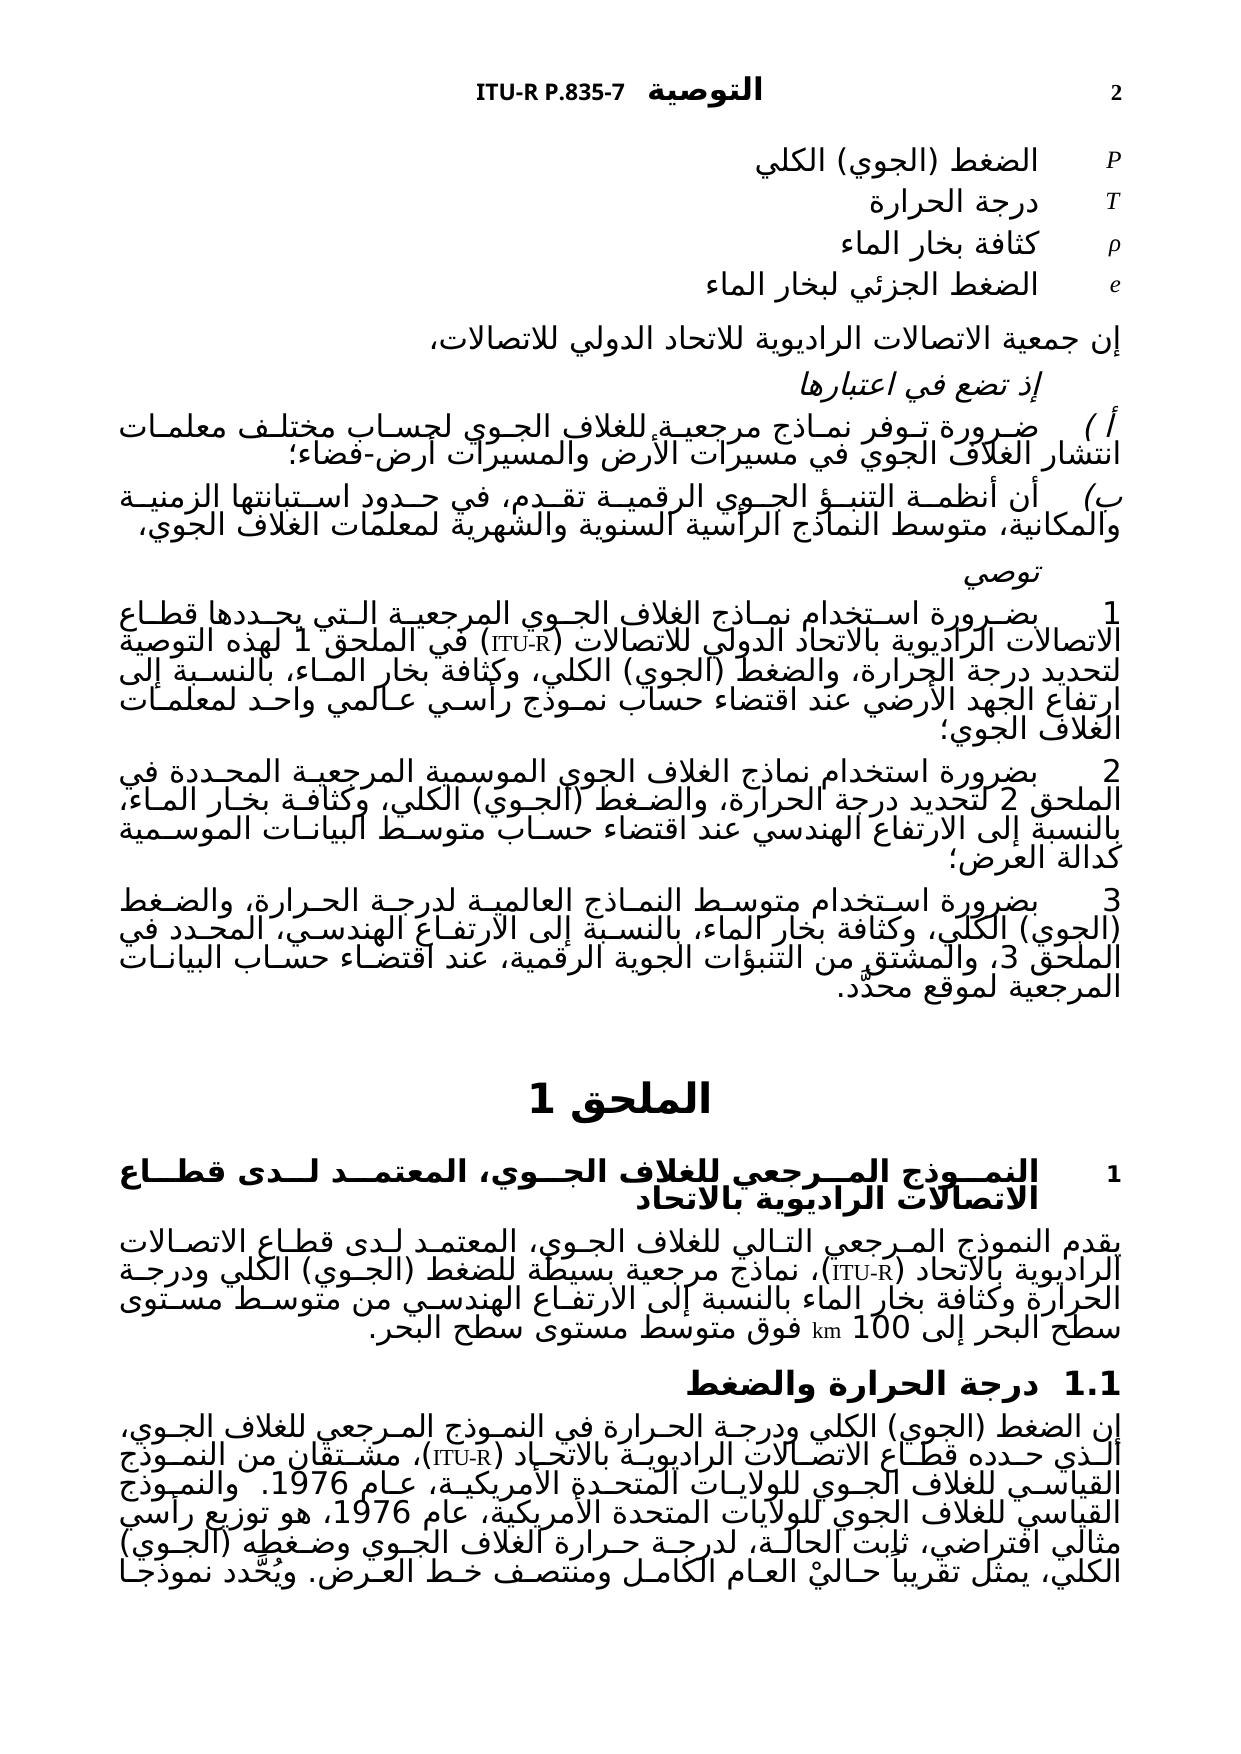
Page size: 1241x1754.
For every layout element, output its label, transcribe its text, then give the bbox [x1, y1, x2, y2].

text 1 بضرورة استخدام نماذج الغلاف الجوي المرجعية التي يحددها قطاع الاتصالات الراديوية بالاتحاد الدولي للاتصالات (ITU-R) في الملحق 1 لهذه التوصية لتحديد درجة الحرارة، والضغط (الجوي) الكلي، وكثافة بخار الماء، بالنسبة إلى ارتفاع الجهد الأرضي عند اقتضاء حساب نموذج رأسي عالمي واحد لمعلمات الغلاف الجوي؛ [118, 601, 1122, 747]
text 3 بضرورة استخدام متوسط النماذج العالمية لدرجة الحرارة، والضغط (الجوي) الكلي، وكثافة بخار الماء، بالنسبة إلى الارتفاع الهندسي، المحدد في الملحق 3، والمشتق من التنبؤات الجوية الرقمية، عند اقتضاء حساب البيانات المرجعية لموقع محدَّد. [118, 888, 1122, 1005]
text توصي [118, 559, 1039, 588]
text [118, 1414, 1122, 1589]
title الملحق 1 [118, 1082, 643, 1121]
text 2 بضرورة استخدام نماذج الغلاف الجوي الموسمية المرجعية المحددة في الملحق 2 لتحديد درجة الحرارة، والضغط (الجوي) الكلي، وكثافة بخار الماء، بالنسبة إلى الارتفاع الهندسي عند اقتضاء حساب متوسط البيانات الموسمية كدالة العرض؛ [118, 759, 1122, 876]
subtitle 1 النموذج المرجعي للغلاف الجوي، المعتمد لدى قطاع الاتصالات الراديوية بالاتحاد [118, 1159, 1122, 1217]
text الضغط (الجوي) الكلي [881, 148, 1122, 177]
text الضغط (الجوي) الكلي [118, 148, 912, 177]
text درجة الحرارة [916, 189, 1122, 218]
title إن جمعية الاتصالات الراديوية للاتحاد الدولي للاتصالات، [832, 326, 1122, 356]
text أ ) ضرورة توفر نماذج مرجعية للغلاف الجوي لحساب مختلف معلمات انتشار الغلاف الجوي في مسيرات الأرض والمسيرات أرض-فضاء؛ [118, 414, 1122, 472]
text الضغط الجزئي لبخار الماء [118, 272, 1122, 301]
text درجة الحرارة [118, 189, 950, 218]
subtitle 1.1 درجة الحرارة والضغط [888, 1371, 1122, 1402]
subtitle 1.1 درجة الحرارة والضغط [118, 1371, 927, 1402]
text يقدم النموذج المرجعي التالي للغلاف الجوي، المعتمد لدى قطاع الاتصالات الراديوية بالاتحاد (ITU-R)، نماذج مرجعية بسيطة للضغط (الجوي) الكلي ودرجة الحرارة وكثافة بخار الماء بالنسبة إلى الارتفاع الهندسي من متوسط مستوى سطح البحر إلى 100 km فوق متوسط مستوى سطح البحر. [118, 1229, 1122, 1346]
text إذ تضع في اعتبارها [118, 372, 1039, 401]
title إن جمعية الاتصالات الراديوية للاتحاد الدولي للاتصالات، [118, 326, 848, 356]
title الملحق 1 [598, 1082, 1122, 1121]
text كثافة بخار الماء [118, 231, 1122, 260]
text ب) أن أنظمة التنبؤ الجوي الرقمية تقدم، في حدود استبانتها الزمنية والمكانية، متوسط النماذج الرأسية السنوية والشهرية لمعلمات الغلاف الجوي، [118, 484, 1122, 543]
